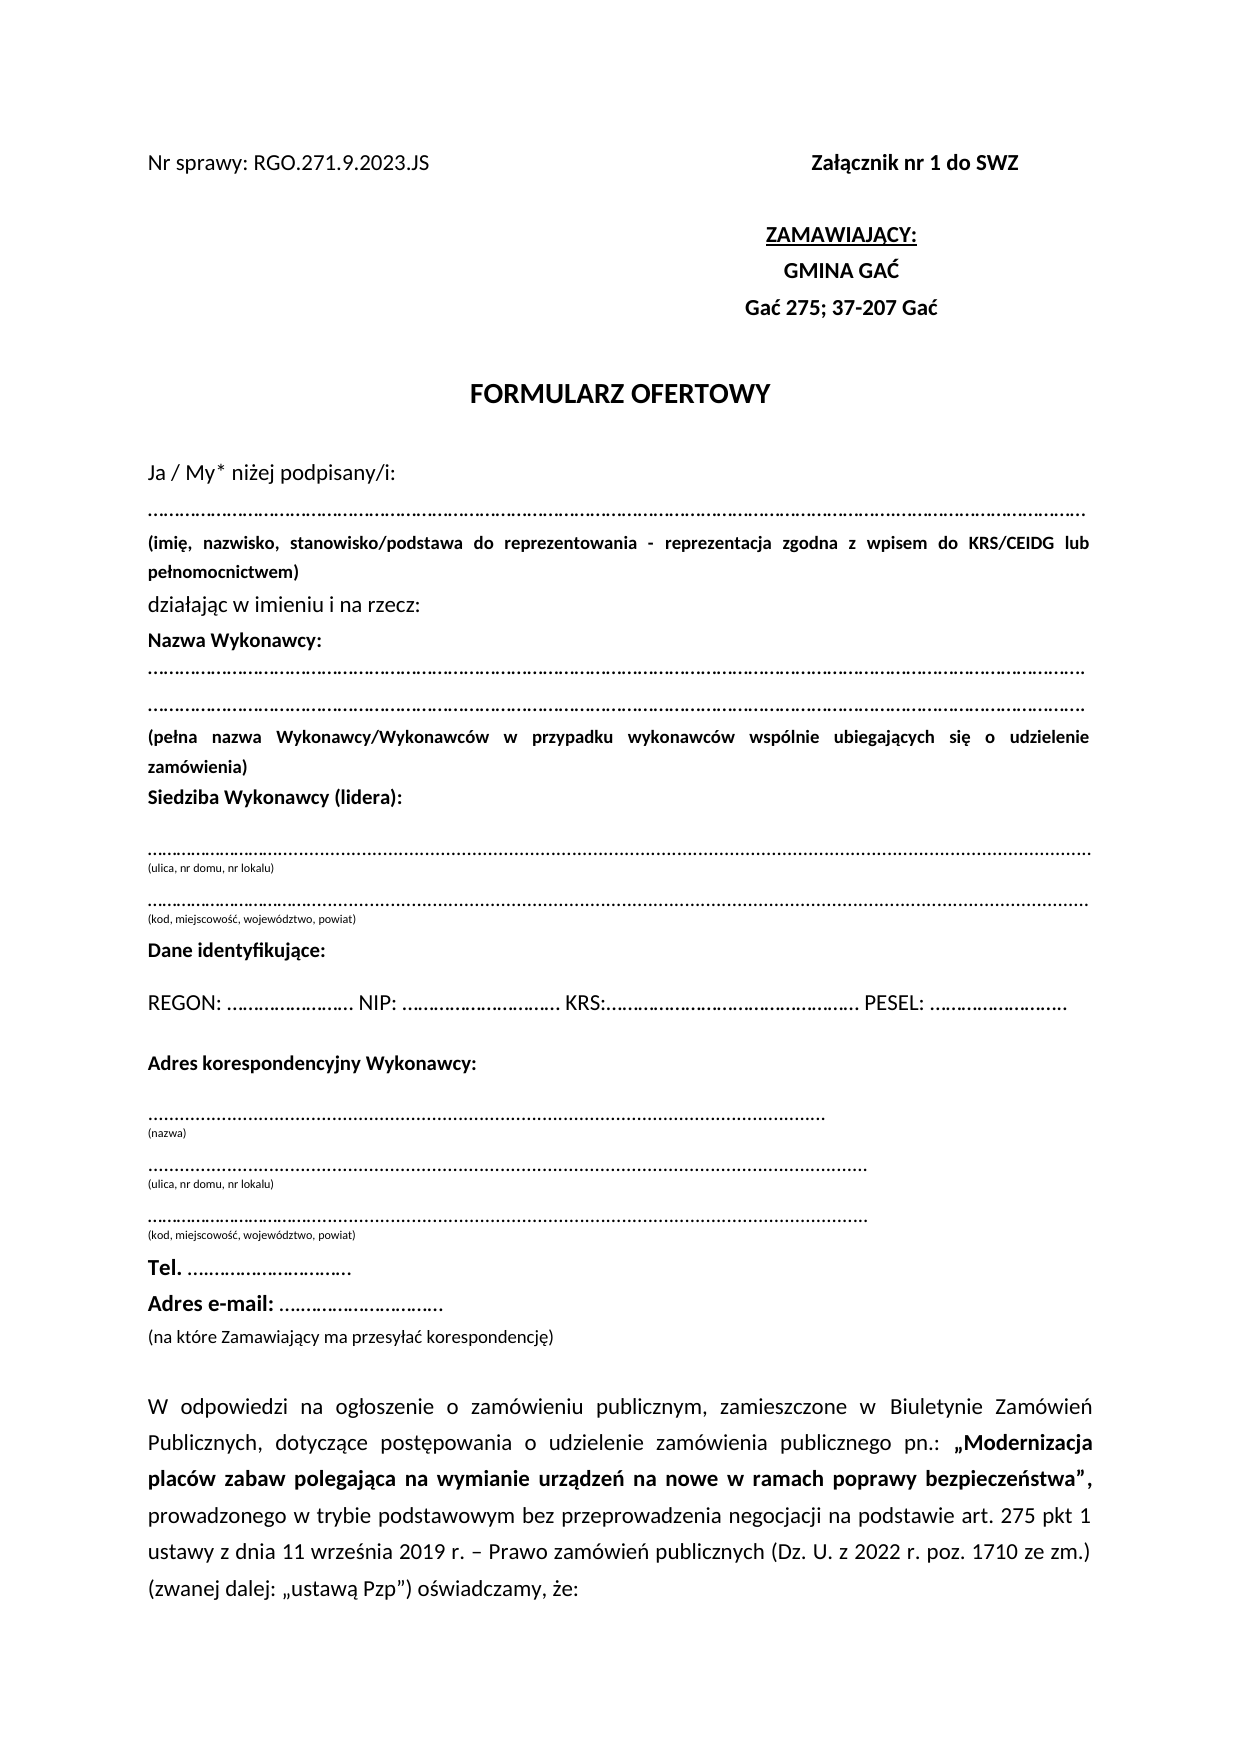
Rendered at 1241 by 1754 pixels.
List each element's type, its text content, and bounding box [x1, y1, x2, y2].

text Ja / My* niżej podpisany/i: [148, 458, 1090, 486]
text (pełna nazwa Wykonawcy/Wykonawców w przypadku wykonawców wspólnie ubiegających się o udzielenie zamówienia) [148, 725, 1090, 778]
text (na które Zamawiający ma przesyłać korespondencję) [148, 1326, 1090, 1349]
text ……………………………..................................................................................................................................................... [148, 886, 1093, 912]
text Nazwa Wykonawcy: [148, 627, 1093, 652]
text REGON: …………………… NIP: ………………………… KRS:………………………………………… PESEL: …………………….. [148, 988, 1090, 1016]
text Adres korespondencyjny Wykonawcy: [148, 1050, 1093, 1075]
text ......................................................................................................................................... [148, 1151, 1093, 1177]
text działając w imieniu i na rzecz: [148, 591, 1090, 618]
text ZAMAWIAJĄCY: [590, 220, 1093, 248]
text ………………………........................................................................................................................................................... [148, 835, 1093, 861]
text (ulica, nr domu, nr lokalu) [148, 1177, 1093, 1202]
text (nazwa) [148, 1126, 1093, 1151]
text GMINA GAĆ [590, 257, 1093, 285]
text Dane identyfikujące: [148, 937, 1093, 962]
text Tel. ….……………………… [148, 1253, 1090, 1281]
text ……………………………........................................................................................................... [148, 1202, 1093, 1228]
text …………………………………………………………………………………………………………………………….……………………………… [148, 494, 1090, 523]
text (imię, nazwisko, stanowisko/podstawa do reprezentowania - reprezentacja zgodna z wpisem do KRS/CEIDG lub pełnomocnictwem) [148, 531, 1090, 584]
subtitle FORMULARZ OFERTOWY [148, 376, 1093, 411]
subtitle Nr sprawy: RGO.271.9.2023.JS Załącznik nr 1 do SWZ [148, 148, 1093, 176]
text W odpowiedzi na ogłoszenie o zamówieniu publicznym, zamieszczone w Biuletynie Zamówień Publicznych, dotyczące postępowania o udzielenie zamówienia publicznego pn.: „Modernizacja placów zabaw polegająca na wymianie urządzeń na nowe w ramach poprawy bezpieczeństwa”, prowadzonego w trybie podstawowym bez przeprowadzenia negocjacji na podstawie art. 275 pkt 1 ustawy z dnia 11 września 2019 r. – Prawo zamówień publicznych (Dz. U. z 2022 r. poz. 1710 ze zm.) (zwanej dalej: „ustawą Pzp”) oświadczamy, że: [148, 1392, 1093, 1602]
text …………………………………………………………………………………………………………………………………………………………….……………………………………………………………………………………………………………………………………………………………. [148, 652, 1090, 717]
text Gać 275; 37-207 Gać [590, 293, 1093, 321]
text (kod, miejscowość, województwo, powiat) [148, 1228, 1093, 1253]
text (kod, miejscowość, województwo, powiat) [148, 912, 1093, 937]
text Adres e-mail: ….……………………… [148, 1289, 1090, 1317]
text Siedziba Wykonawcy (lidera): [148, 784, 1093, 810]
text (ulica, nr domu, nr lokalu) [148, 861, 1093, 886]
text ................................................................................................................................. [148, 1101, 1093, 1126]
